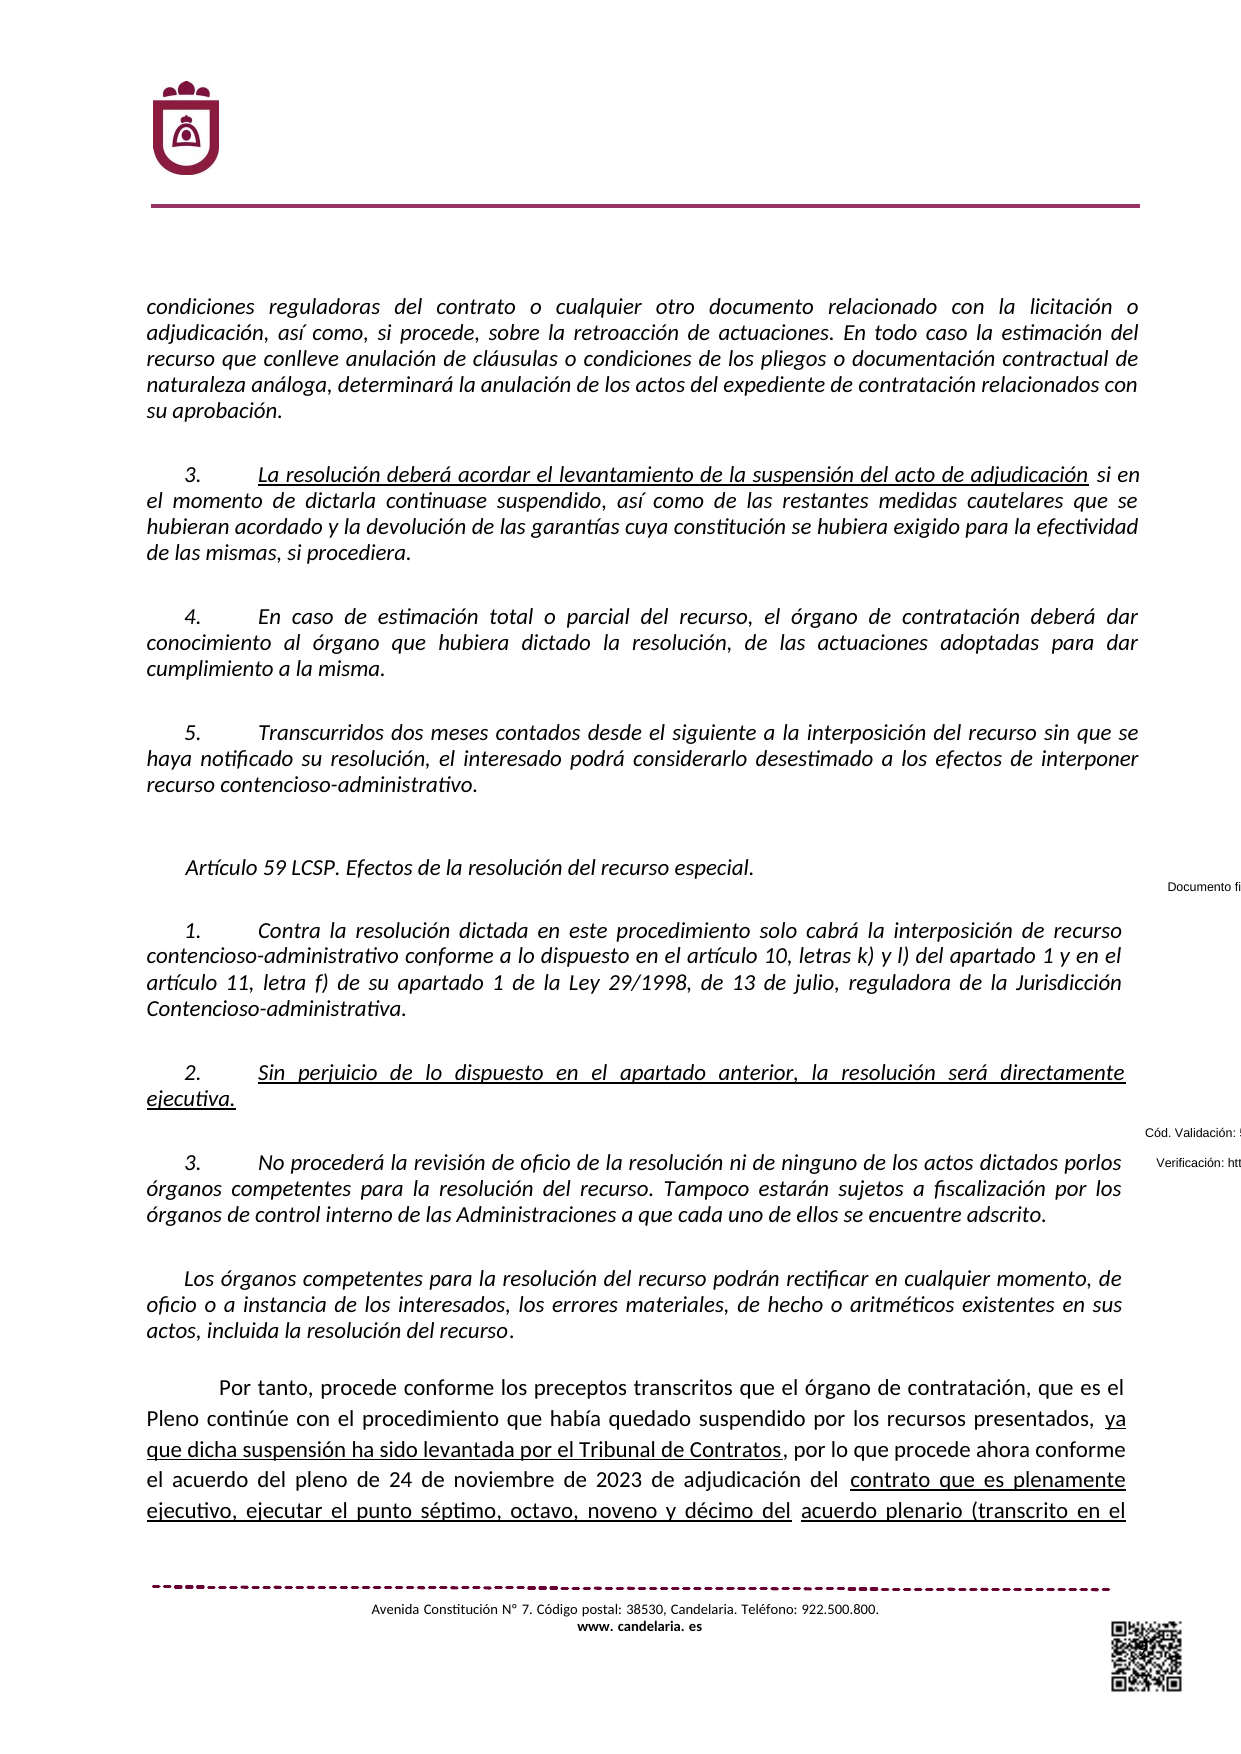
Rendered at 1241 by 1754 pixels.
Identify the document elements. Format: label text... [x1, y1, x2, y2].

list Contra la resolución dictada en este procedimiento solo cabrá la interposición de recurso contencioso-administrativo conforme a lo dispuesto en el artículo 10, letras k) y l) del apartado 1 y en el artículo 11, letra f) de su apartado 1 de la Ley 29/1998, de 13 de julio, reguladora de la Jurisdicción Contencioso-administrativa. [146, 917, 1142, 1022]
text Artículo 59 LCSP. Efectos de la resolución del recurso especial. [185, 854, 1142, 881]
list Sin perjuicio de lo dispuesto en el apartado anterior, la resolución será directamente ejecutiva. [146, 1059, 1142, 1112]
list En caso de estimación total o parcial del recurso, el órgano de contratación deberá dar conocimiento al órgano que hubiera dictado la resolución, de las actuaciones adoptadas para dar cumplimiento a la misma. [146, 604, 1142, 682]
list Transcurridos dos meses contados desde el siguiente a la interposición del recurso sin que se haya notificado su resolución, el interesado podrá considerarlo desestimado a los efectos de interponer recurso contencioso-administrativo. [146, 720, 1142, 798]
list La resolución deberá acordar el levantamiento de la suspensión del acto de adjudicación si en el momento de dictarla continuase suspendido, así como de las restantes medidas cautelares que se hubieran acordado y la devolución de las garantías cuya constitución se hubiera exigido para la efectividad de las mismas, si procediera. [146, 462, 1142, 566]
picture [153, 81, 219, 175]
text Los órganos competentes para la resolución del recurso podrán rectificar en cualquier momento, de oficio o a instancia de los interesados, los errores materiales, de hecho o aritméticos existentes en sus actos, incluida la resolución del recurso. [146, 1266, 1142, 1344]
picture [1110, 1620, 1184, 1694]
list No procederá la revisión de oficio de la resolución ni de ninguno de los actos dictados porlos órganos competentes para la resolución del recurso. Tampoco estarán sujetos a fiscalización por los órganos de control interno de las Administraciones a que cada uno de ellos se encuentre adscrito. [146, 1149, 1142, 1228]
